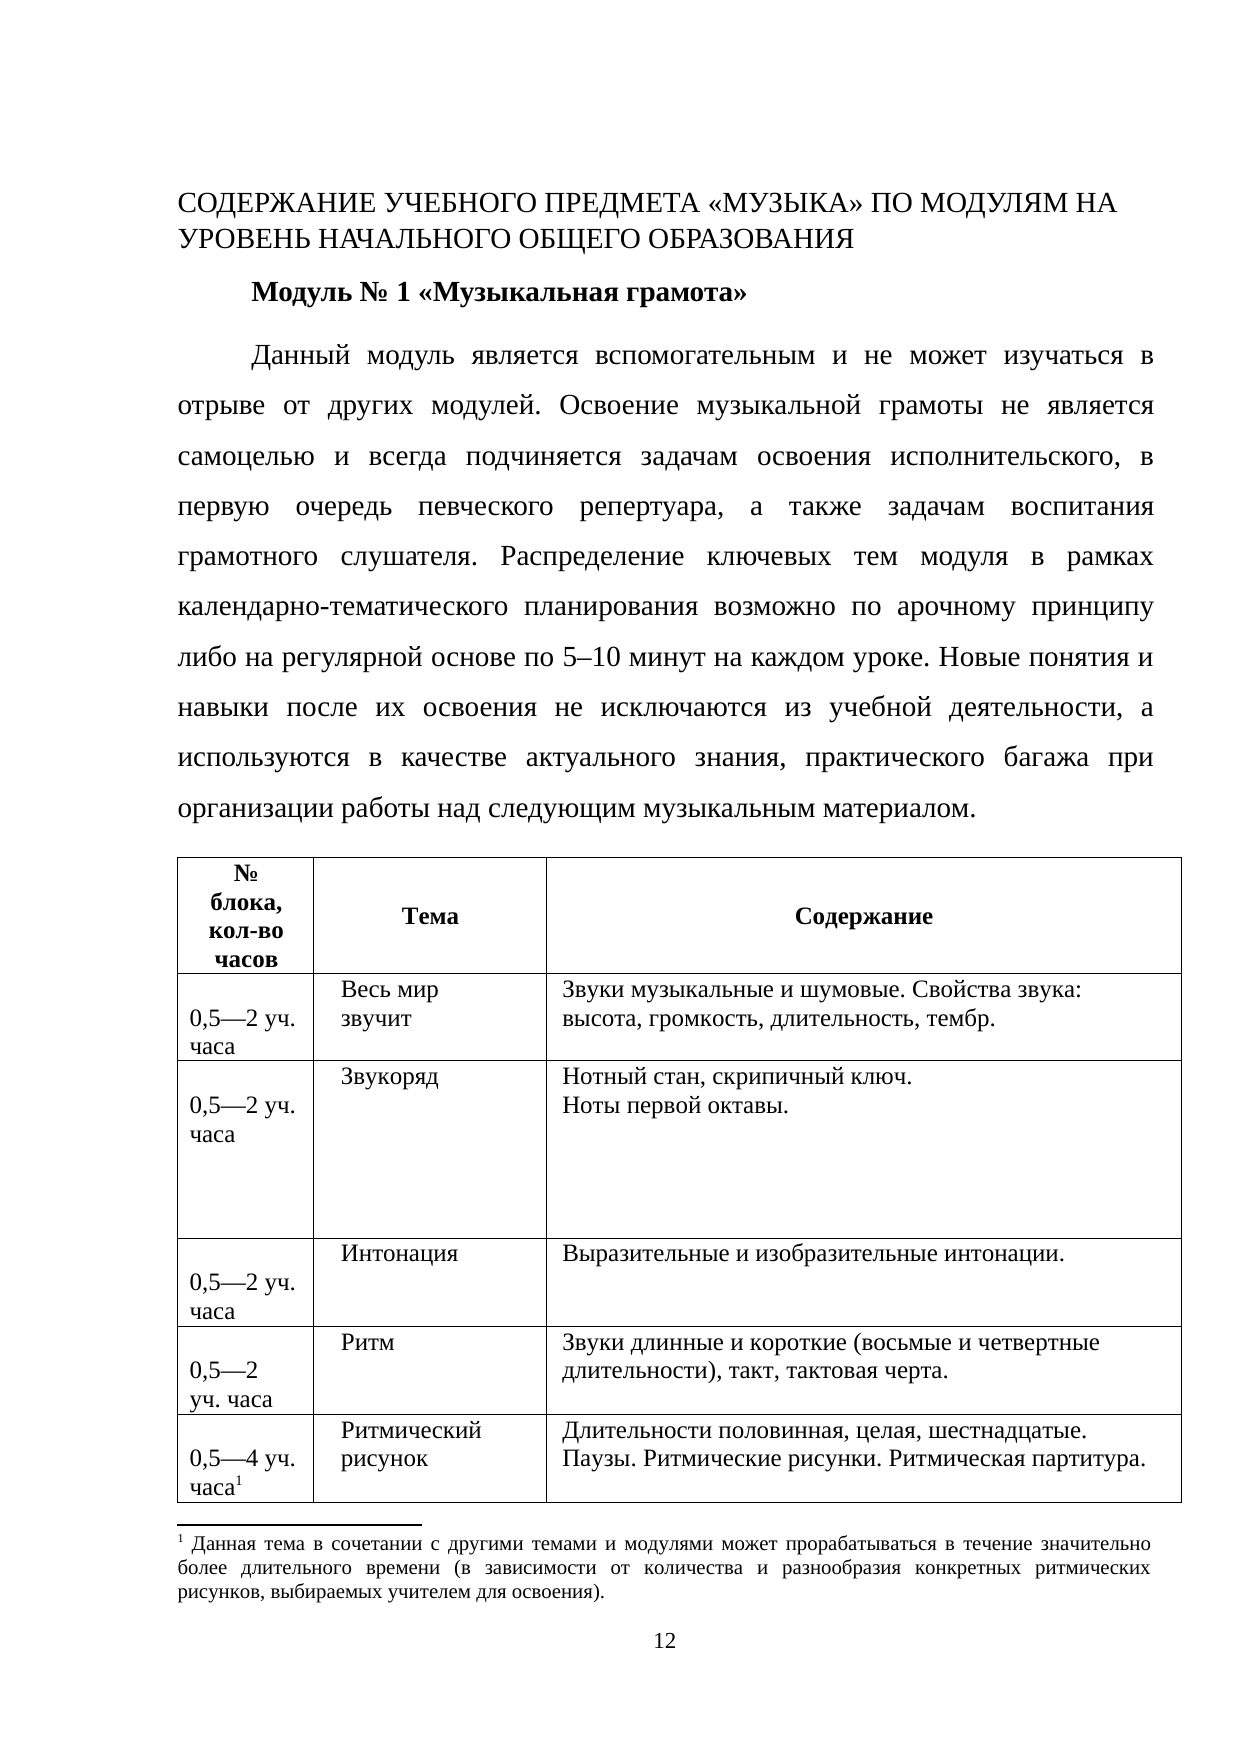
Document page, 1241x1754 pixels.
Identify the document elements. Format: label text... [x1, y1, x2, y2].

table_cell Звуки длинные и короткие (восьмые и четвертные длительности), такт, тактовая черта. [547, 1327, 1181, 1414]
subtitle Модуль № 1 «Музыкальная грамота» [177, 274, 1152, 308]
table_cell 0,5—2 уч. часа [178, 974, 313, 1060]
table_cell 0,5—2 уч. часа [178, 1327, 313, 1414]
table_header Содержание [547, 858, 1181, 973]
table_cell Звукоряд [314, 1061, 546, 1237]
table_header № блока, кол-во часов [178, 858, 313, 973]
text Данный модуль является вспомогательным и не может изучаться в отрыве от других модулей. Освоение музыкальной грамоты не является самоцелью и всегда подчиняется задачам освоения исполнительского, в первую очередь певческого репертуара, а также задачам воспитания грамотного слушателя. Распределение ключевых тем модуля в рамках календарно-тематического планирования возможно по арочному принципу либо на регулярной основе по 5–10 минут на каждом уроке. Новые понятия и навыки после их освоения не исключаются из учебной деятельности, а используются в качестве актуального знания, практического багажа при организации работы над следующим музыкальным материалом. [177, 337, 1155, 823]
table_cell Длительности половинная, целая, шестнадцатые. Паузы. Ритмические рисунки. Ритмическая партитура. [547, 1415, 1181, 1502]
table_cell Весь мир звучит [314, 974, 546, 1060]
table_cell 0,5—2 уч. часа [178, 1061, 313, 1237]
table_cell Выразительные и изобразительные интонации. [547, 1239, 1181, 1326]
table_cell Ритмический рисунок [314, 1415, 546, 1502]
table_cell Звуки музыкальные и шумовые. Свойства звука: высота, громкость, длительность, тембр. [547, 974, 1181, 1060]
table_cell 0,5—2 уч. часа [178, 1239, 313, 1326]
table_cell Ритм [314, 1327, 546, 1414]
table_cell Нотный стан, скрипичный ключ. Ноты первой октавы. [547, 1061, 1181, 1237]
table_cell Интонация [314, 1239, 546, 1326]
table_cell 0,5—4 уч. часа [178, 1415, 313, 1502]
table_header Тема [314, 858, 546, 973]
subtitle СОДЕРЖАНИЕ УЧЕБНОГО ПРЕДМЕТА «МУЗЫКА» ПО МОДУЛЯМ НА УРОВЕНЬ НАЧАЛЬНОГО ОБЩЕГО ОБРАЗОВАНИЯ [177, 185, 1152, 255]
